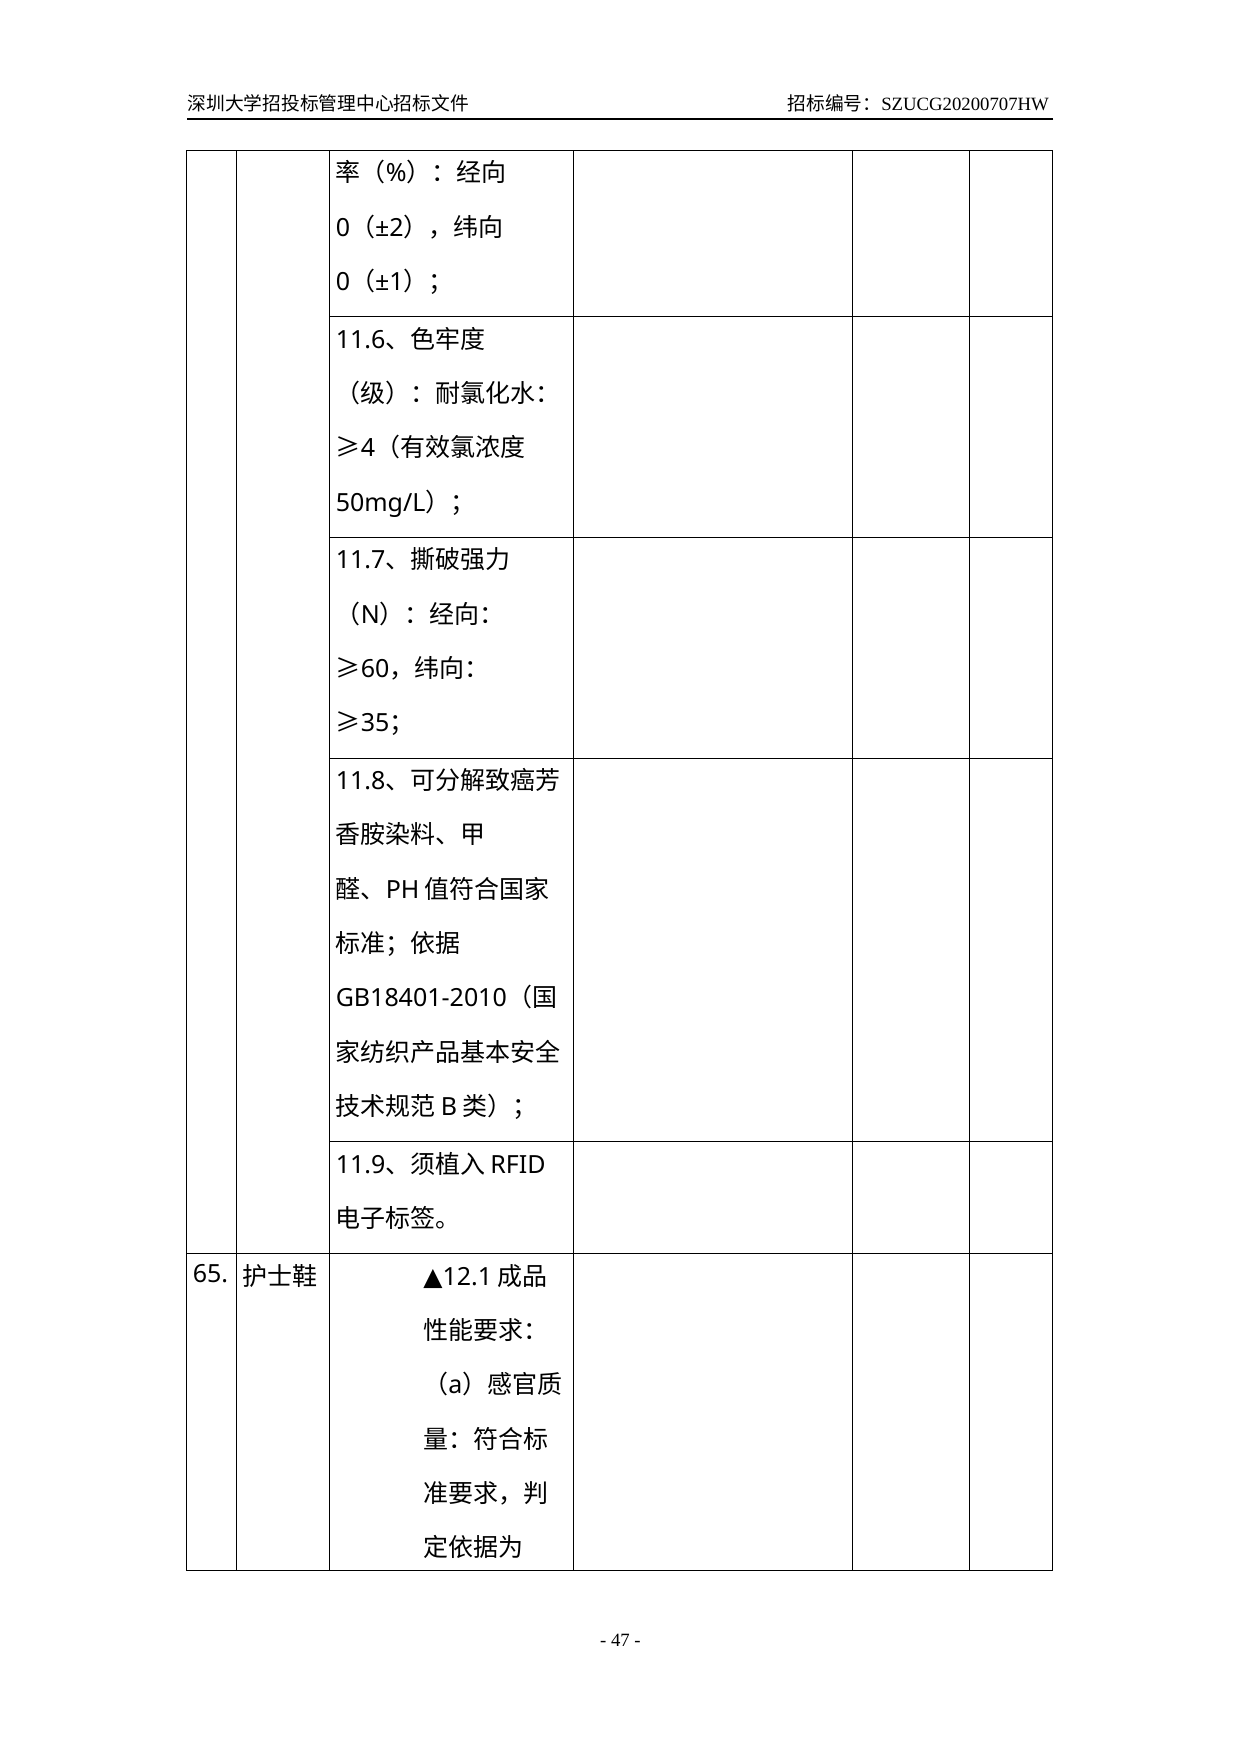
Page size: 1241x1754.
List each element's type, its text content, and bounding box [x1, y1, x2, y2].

table_cell [970, 1142, 1052, 1253]
table_cell 11.9、须植入RFID电子标签。 [330, 1142, 573, 1253]
table_cell [187, 1254, 236, 1570]
table_cell [853, 151, 969, 316]
table_cell [970, 759, 1052, 1141]
table_cell [853, 759, 969, 1141]
table_cell 11.8、可分解致癌芳香胺染料、甲醛、PH值符合国家标准；依据GB18401-2010（国家纺织产品基本安全技术规范B类）； [330, 759, 573, 1141]
table_cell [574, 1254, 852, 1570]
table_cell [330, 1254, 573, 1570]
table_cell 11.6、色牢度（级）：耐氯化水：≥4（有效氯浓度50mg/L）； [330, 317, 573, 537]
table_cell [970, 151, 1052, 316]
table_cell [574, 538, 852, 757]
table_cell [970, 317, 1052, 537]
table_cell [574, 317, 852, 537]
table_cell 护士鞋 [237, 1254, 329, 1570]
table_cell [970, 538, 1052, 757]
table_cell [853, 1142, 969, 1253]
table_cell [574, 759, 852, 1141]
table_cell [970, 1254, 1052, 1570]
table_cell 11.7、撕破强力（N）：经向：≥60，纬向：≥35； [330, 538, 573, 757]
table_cell [853, 538, 969, 757]
table_cell [853, 317, 969, 537]
table_cell [574, 1142, 852, 1253]
table_cell [853, 1254, 969, 1570]
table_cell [330, 151, 573, 316]
table_cell [574, 151, 852, 316]
